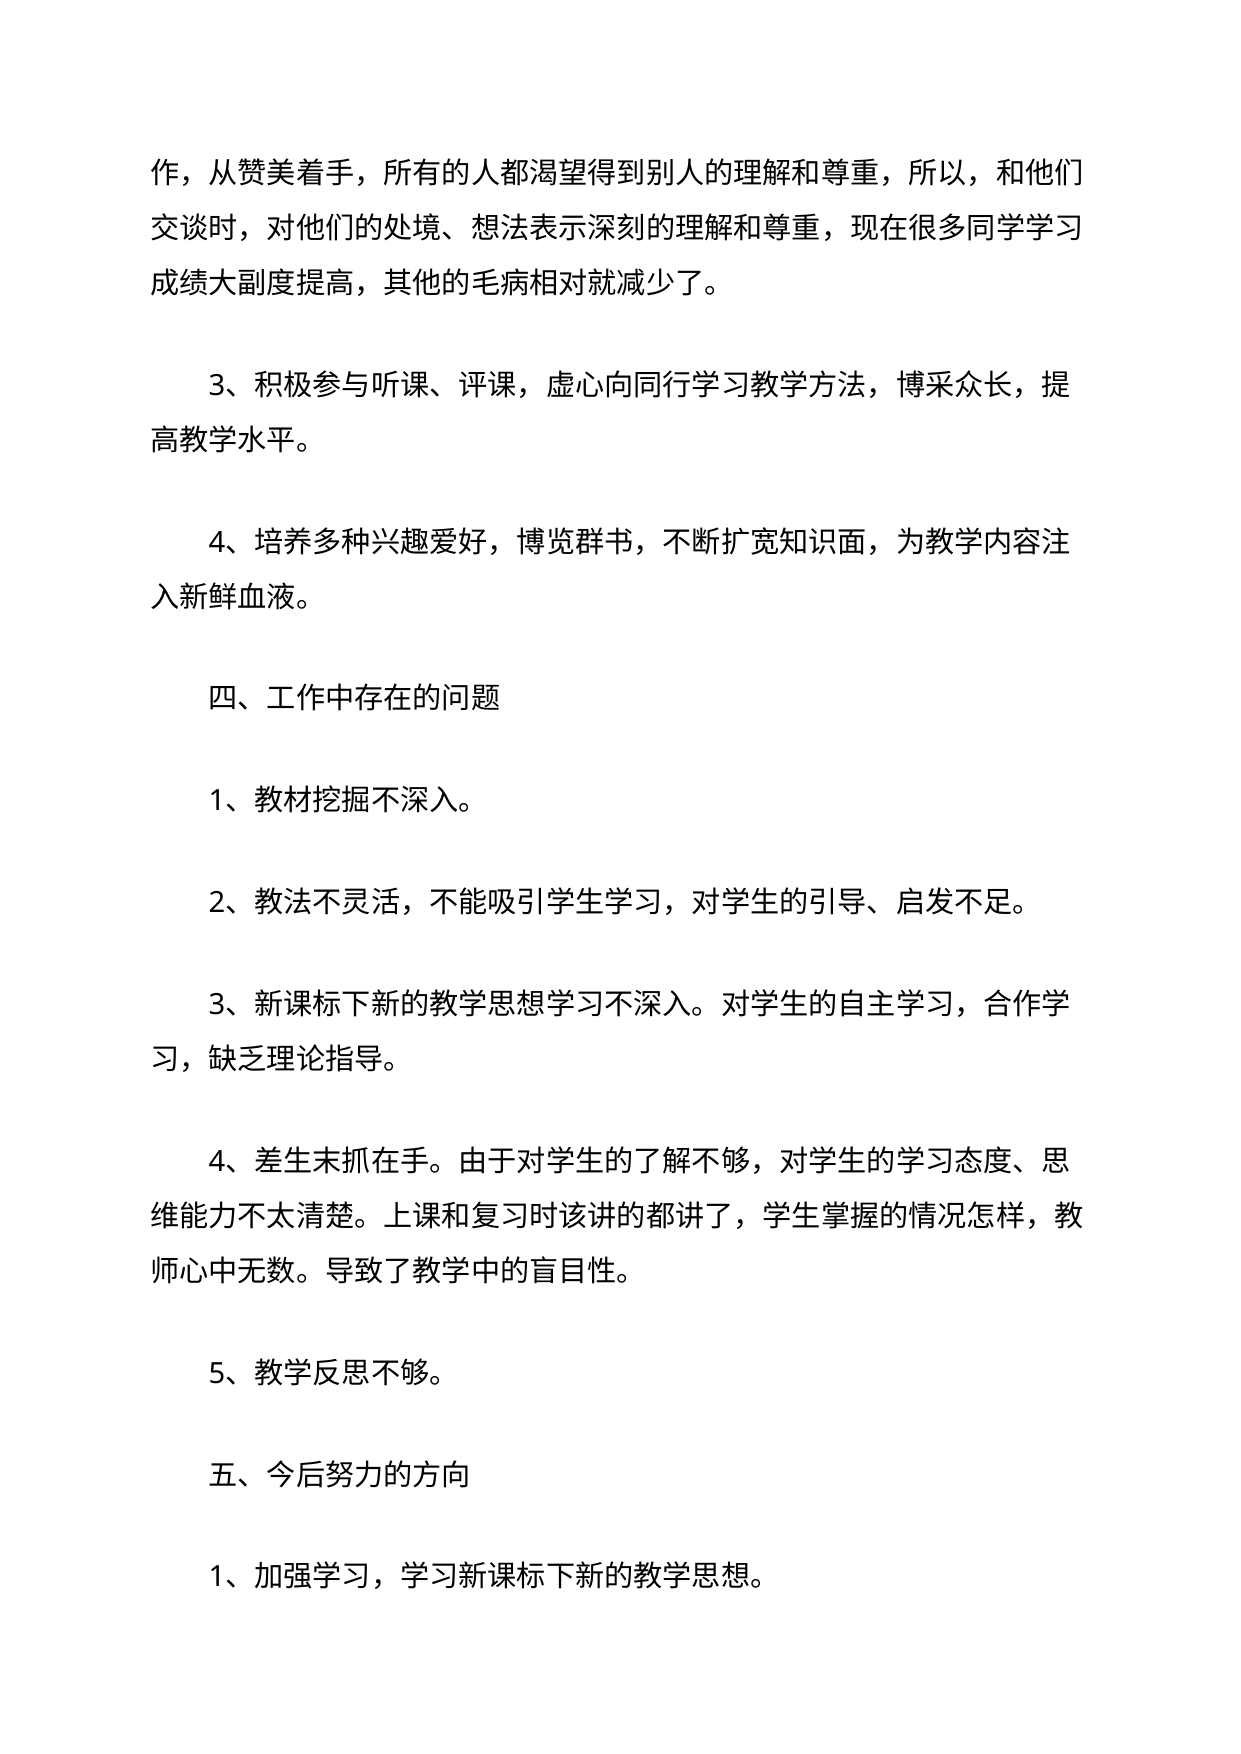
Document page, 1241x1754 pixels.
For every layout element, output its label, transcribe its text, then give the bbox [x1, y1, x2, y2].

text 四、工作中存在的问题 [150, 675, 1090, 717]
text 3、新课标下新的教学思想学习不深入。对学生的自主学习，合作学习，缺乏理论指导。 [150, 981, 1090, 1078]
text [150, 150, 1090, 302]
text 5、教学反思不够。 [150, 1349, 1090, 1392]
text 2、教法不灵活，不能吸引学生学习，对学生的引导、启发不足。 [150, 879, 1090, 921]
text 五、今后努力的方向 [150, 1451, 1090, 1493]
text 4、差生末抓在手。由于对学生的了解不够，对学生的学习态度、思维能力不太清楚。上课和复习时该讲的都讲了，学生掌握的情况怎样，教师心中无数。导致了教学中的盲目性。 [150, 1138, 1090, 1290]
text 3、积极参与听课、评课，虚心向同行学习教学方法，博采众长，提高教学水平。 [150, 362, 1090, 459]
text 1、加强学习，学习新课标下新的教学思想。 [150, 1553, 1090, 1595]
text 1、教材挖掘不深入。 [150, 777, 1090, 819]
text 4、培养多种兴趣爱好，博览群书，不断扩宽知识面，为教学内容注入新鲜血液。 [150, 518, 1090, 616]
